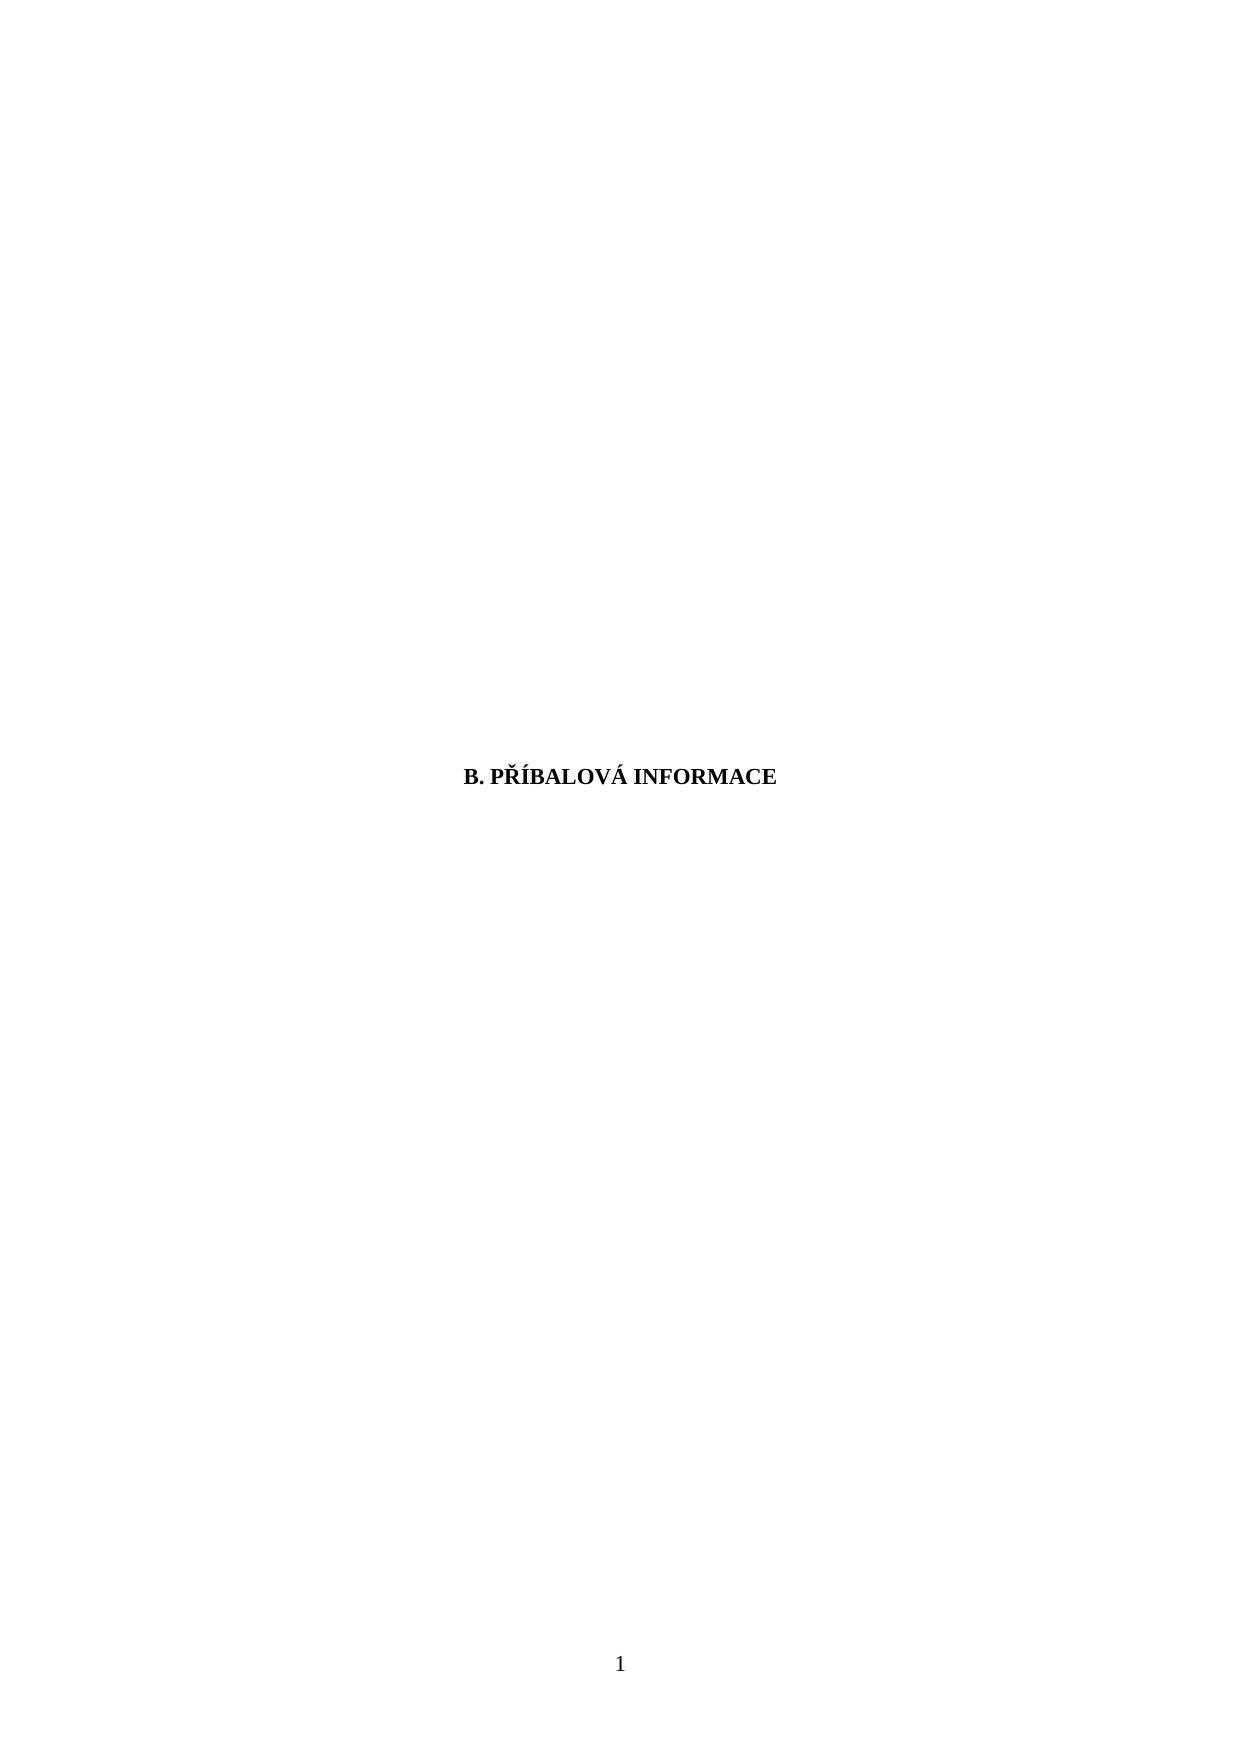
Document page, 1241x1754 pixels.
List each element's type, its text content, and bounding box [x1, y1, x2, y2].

text B. PŘÍBALOVÁ INFORMACE [148, 763, 1092, 790]
